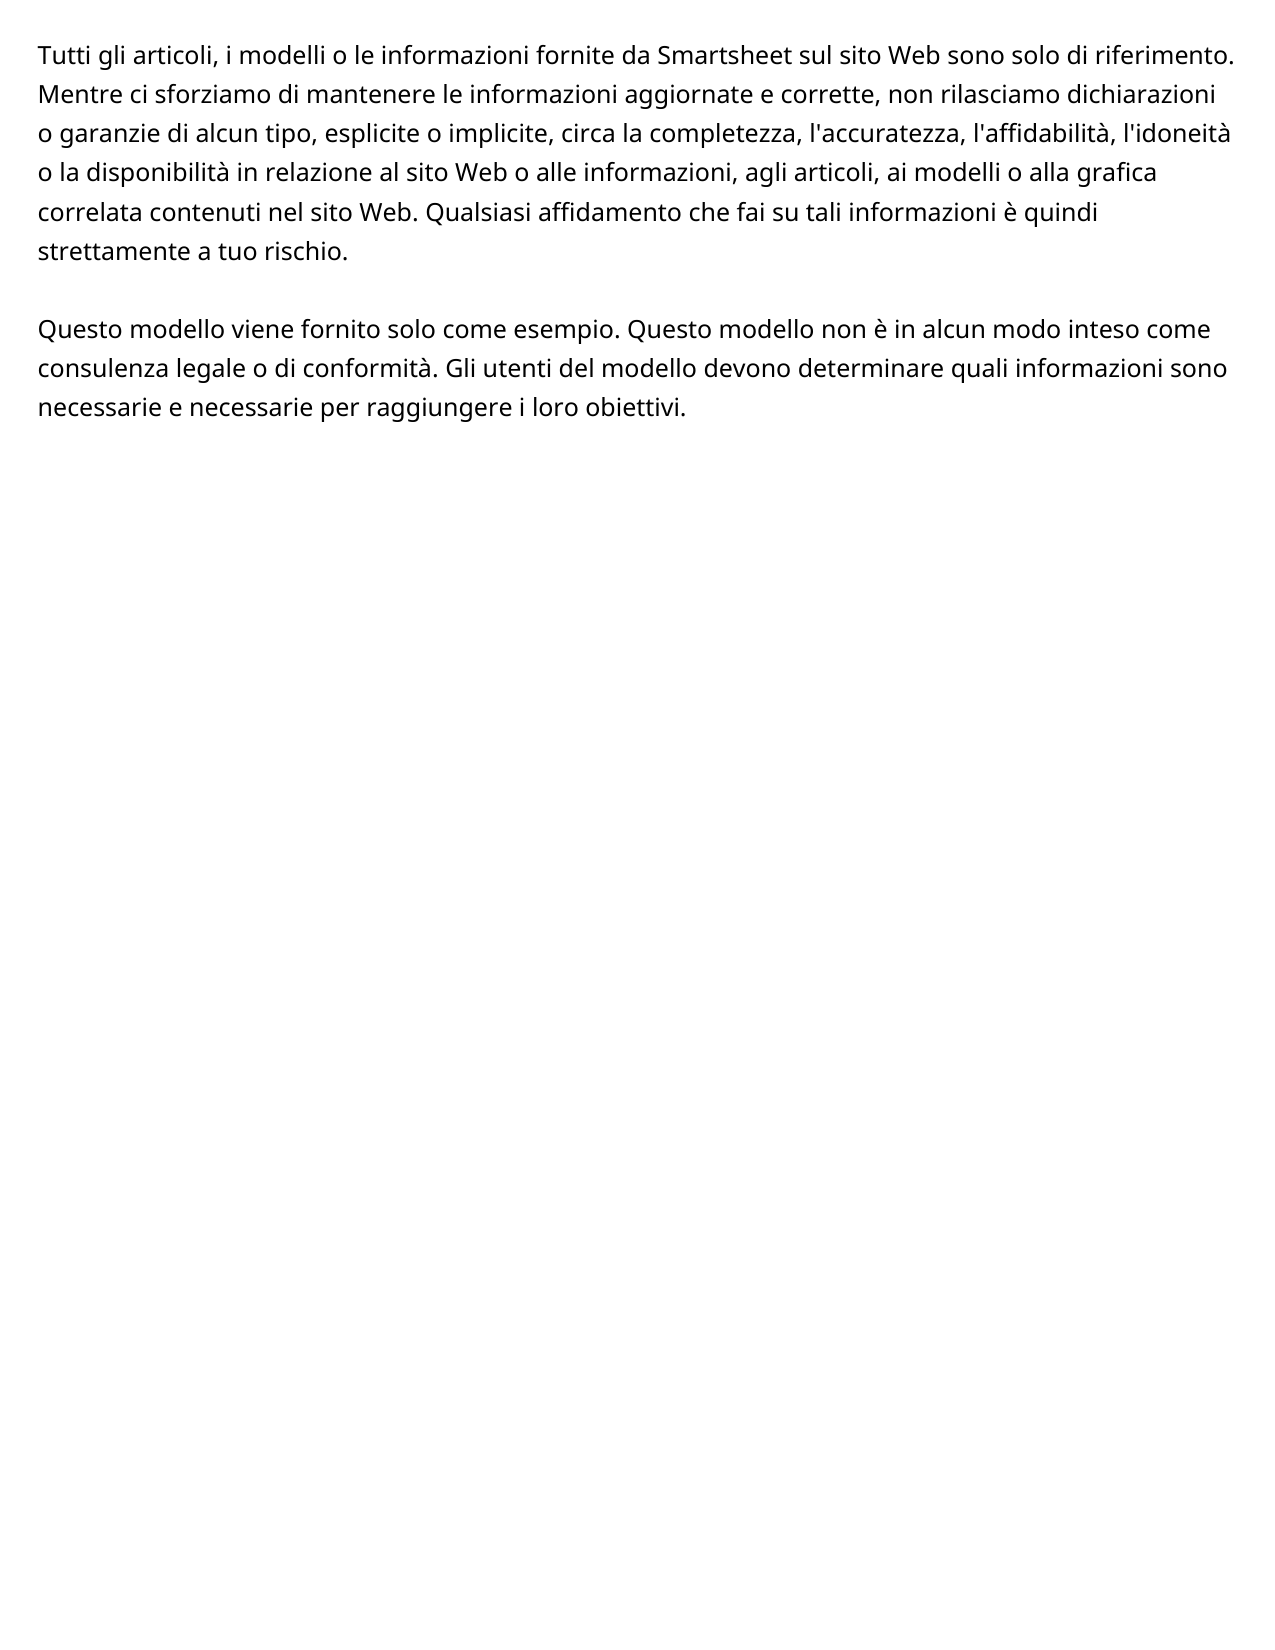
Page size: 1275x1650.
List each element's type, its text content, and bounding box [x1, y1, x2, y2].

text Questo modello viene fornito solo come esempio. Questo modello non è in alcun modo inteso come consulenza legale o di conformità. Gli utenti del modello devono determinare quali informazioni sono necessarie e necessarie per raggiungere i loro obiettivi. [37, 312, 1237, 424]
text Tutti gli articoli, i modelli o le informazioni fornite da Smartsheet sul sito Web sono solo di riferimento. Mentre ci sforziamo di mantenere le informazioni aggiornate e corrette, non rilasciamo dichiarazioni o garanzie di alcun tipo, esplicite o implicite, circa la completezza, l'accuratezza, l'affidabilità, l'idoneità o la disponibilità in relazione al sito Web o alle informazioni, agli articoli, ai modelli o alla grafica correlata contenuti nel sito Web. Qualsiasi affidamento che fai su tali informazioni è quindi strettamente a tuo rischio. [37, 37, 1237, 267]
